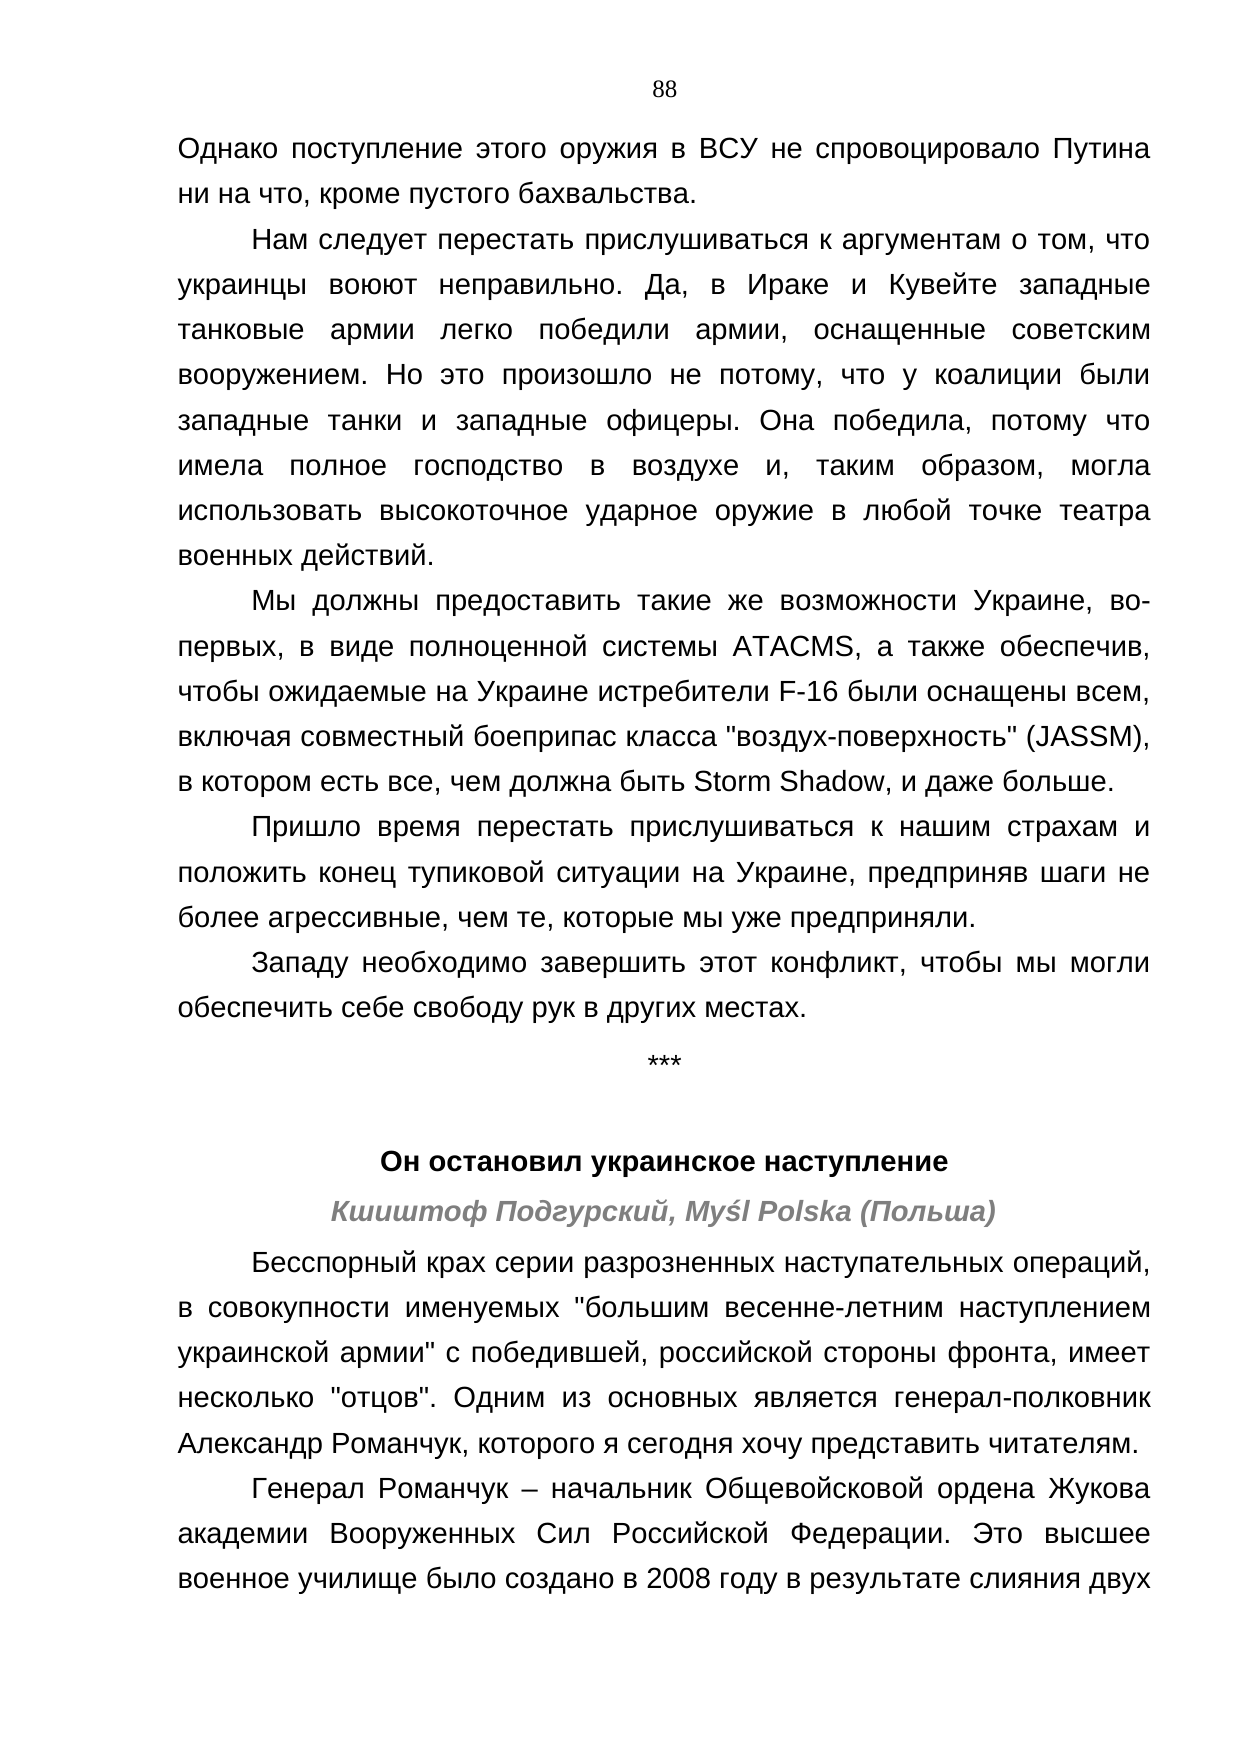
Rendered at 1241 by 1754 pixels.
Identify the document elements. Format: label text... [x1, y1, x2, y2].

text Бесспорный крах серии разрозненных наступательных операций, в совокупности именуемых "большим весенне-летним наступлением украинской армии" с победившей, российской стороны фронта, имеет несколько "отцов". Одним из основных является генерал-полковник Александр Романчук, которого я сегодня хочу представить читателям. [177, 1245, 1152, 1459]
subtitle Он остановил украинское наступление [177, 1144, 1152, 1178]
text Западу необходимо завершить этот конфликт, чтобы мы могли обеспечить себе свободу рук в других местах. [177, 945, 1152, 1024]
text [177, 1471, 1152, 1595]
text Мы должны предоставить такие же возможности Украине, во-первых, в виде полноценной системы ATACMS, а также обеспечив, чтобы ожидаемые на Украине истребители F-16 были оснащены всем, включая совместный боеприпас класса "воздух-поверхность" (JASSM), в котором есть все, чем должна быть Storm Shadow, и даже больше. [177, 583, 1152, 798]
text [177, 131, 1152, 210]
text Нам следует перестать прислушиваться к аргументам о том, что украинцы воюют неправильно. Да, в Ираке и Кувейте западные танковые армии легко победили армии, оснащенные советским вооружением. Но это произошло не потому, что у коалиции были западные танки и западные офицеры. Она победила, потому что имела полное господство в воздухе и, таким образом, могла использовать высокоточное ударное оружие в любой точке театра военных действий. [177, 222, 1152, 572]
text Кшиштоф Подгурский, Myśl Polska (Польша) [177, 1194, 1152, 1228]
text Пришло время перестать прислушиваться к нашим страхам и положить конец тупиковой ситуации на Украине, предприняв шаги не более агрессивные, чем те, которые мы уже предприняли. [177, 809, 1152, 933]
text *** [177, 1048, 1152, 1081]
